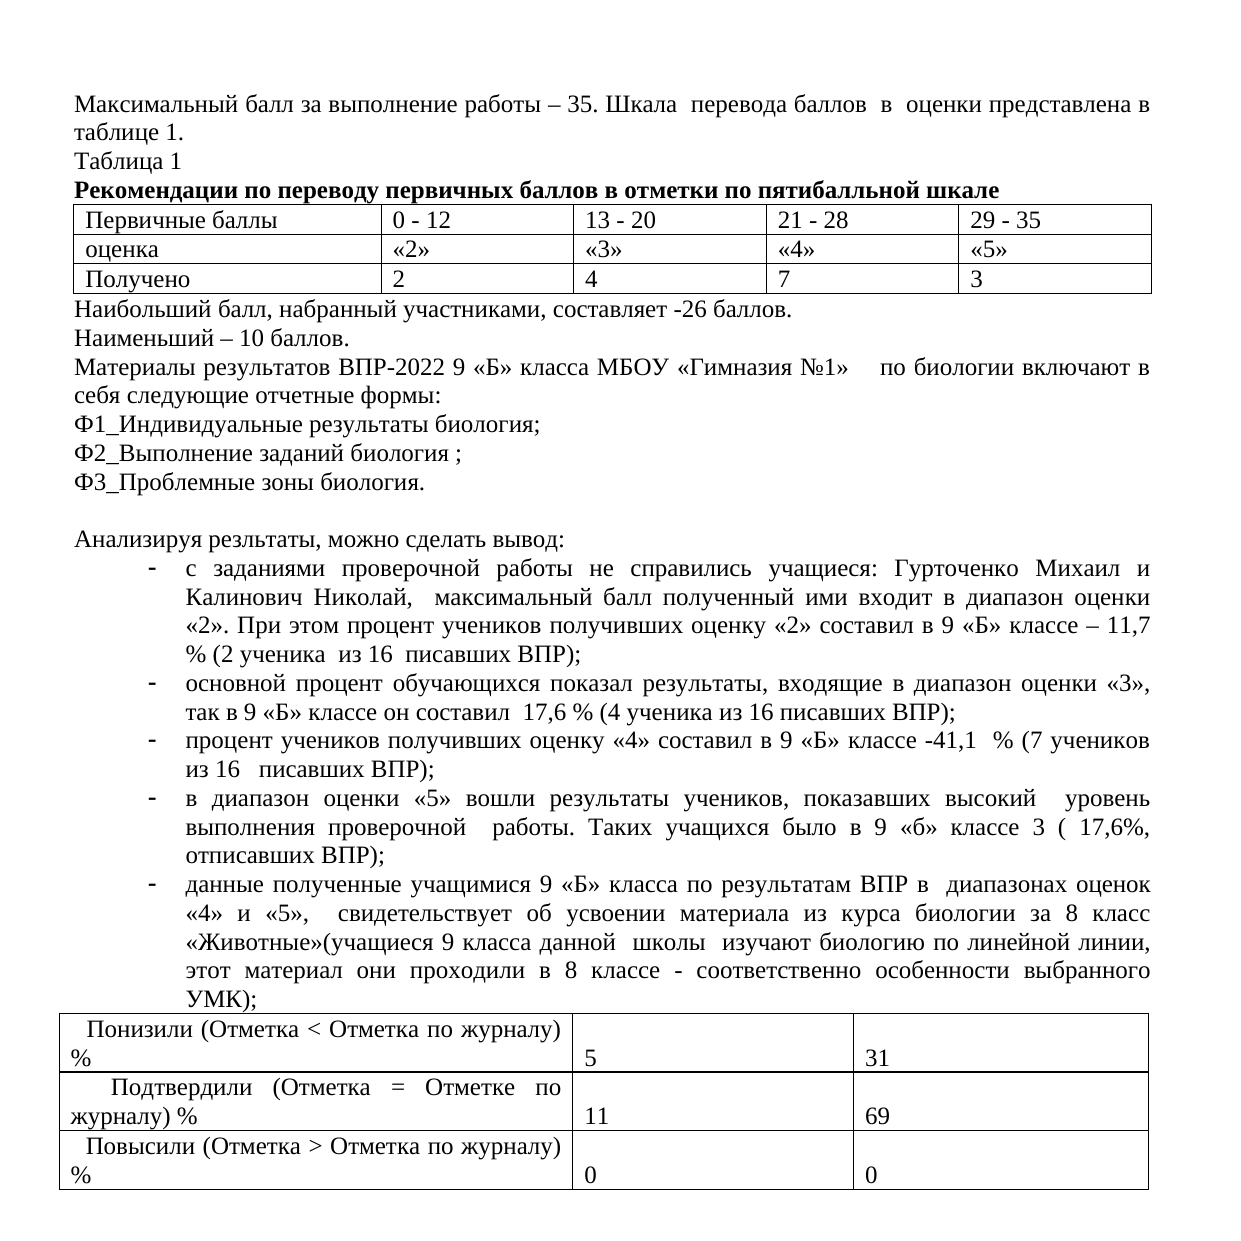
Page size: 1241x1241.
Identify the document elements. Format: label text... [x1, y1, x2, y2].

text Материалы результатов ВПР-2022 9 «Б» класса МБОУ «Гимназия №1» по биологии включают в себя следующие отчетные формы: [74, 352, 1152, 409]
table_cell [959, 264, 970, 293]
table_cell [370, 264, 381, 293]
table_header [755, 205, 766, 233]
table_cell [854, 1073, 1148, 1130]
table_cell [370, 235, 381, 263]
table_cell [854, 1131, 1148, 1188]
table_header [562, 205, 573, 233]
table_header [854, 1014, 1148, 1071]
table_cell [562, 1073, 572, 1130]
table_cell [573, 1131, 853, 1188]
list с заданиями проверочной работы не справились учащиеся: Гурточенко Михаил и Калинович Николай, максимальный балл полученный ими входит в диапазон оценки «2». При этом процент учеников получивших оценку «2» составил в 9 «Б» классе – 11,7 % (2 ученика из 16 писавших ВПР); [148, 553, 1152, 668]
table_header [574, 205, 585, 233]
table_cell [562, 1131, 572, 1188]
list процент учеников получивших оценку «4» составил в 9 «Б» классе -41,1 % (7 учеников из 16 писавших ВПР); [148, 725, 1152, 783]
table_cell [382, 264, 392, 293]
text Таблица 1 [74, 146, 1152, 175]
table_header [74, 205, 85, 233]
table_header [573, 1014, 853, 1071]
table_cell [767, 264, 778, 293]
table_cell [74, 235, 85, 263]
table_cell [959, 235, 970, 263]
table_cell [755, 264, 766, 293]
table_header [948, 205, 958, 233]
text Ф2_Выполнение заданий биология ; [74, 438, 1152, 467]
text Ф3_Проблемные зоны биология. [74, 467, 1152, 495]
text Максимальный балл за выполнение работы – 35. Шкала перевода баллов в оценки представлена в таблице 1. [74, 89, 1152, 146]
list в диапазон оценки «5» вошли результаты учеников, показавших высокий уровень выполнения проверочной работы. Таких учащихся было в 9 «б» классе 3 ( 17,6%, отписавших ВПР); [148, 783, 1152, 869]
text Ф1_Индивидуальные результаты биология; [74, 409, 1152, 438]
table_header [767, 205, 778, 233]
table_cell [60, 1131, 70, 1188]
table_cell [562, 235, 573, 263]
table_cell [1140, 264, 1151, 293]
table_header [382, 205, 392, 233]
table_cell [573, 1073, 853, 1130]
text Рекомендации по переводу первичных баллов в отметки по пятибалльной шкале [74, 175, 1152, 204]
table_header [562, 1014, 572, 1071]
text Наибольший балл, набранный участниками, составляет -26 баллов. [74, 294, 1152, 323]
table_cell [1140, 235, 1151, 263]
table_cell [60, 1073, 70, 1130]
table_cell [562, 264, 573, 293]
text Наименьший – 10 баллов. [74, 323, 1152, 352]
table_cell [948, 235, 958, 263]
list основной процент обучающихся показал результаты, входящие в диапазон оценки «3», так в 9 «Б» классе он составил 17,6 % (4 ученика из 16 писавших ВПР); [148, 668, 1152, 725]
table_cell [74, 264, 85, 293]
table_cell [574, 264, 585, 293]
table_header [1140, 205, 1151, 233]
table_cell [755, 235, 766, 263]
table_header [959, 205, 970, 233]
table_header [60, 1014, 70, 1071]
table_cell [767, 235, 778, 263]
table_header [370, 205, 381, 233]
text Анализируя резльтаты, можно сделать вывод: [74, 524, 1152, 553]
list данные полученные учащимися 9 «Б» класса по результатам ВПР в диапазонах оценок «4» и «5», свидетельствует об усвоении материала из курса биологии за 8 класс «Животные»(учащиеся 9 класса данной школы изучают биологию по линейной линии, этот материал они проходили в 8 классе - соответственно особенности выбранного УМК); [148, 869, 1152, 1013]
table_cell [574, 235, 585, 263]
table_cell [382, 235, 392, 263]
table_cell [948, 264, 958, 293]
